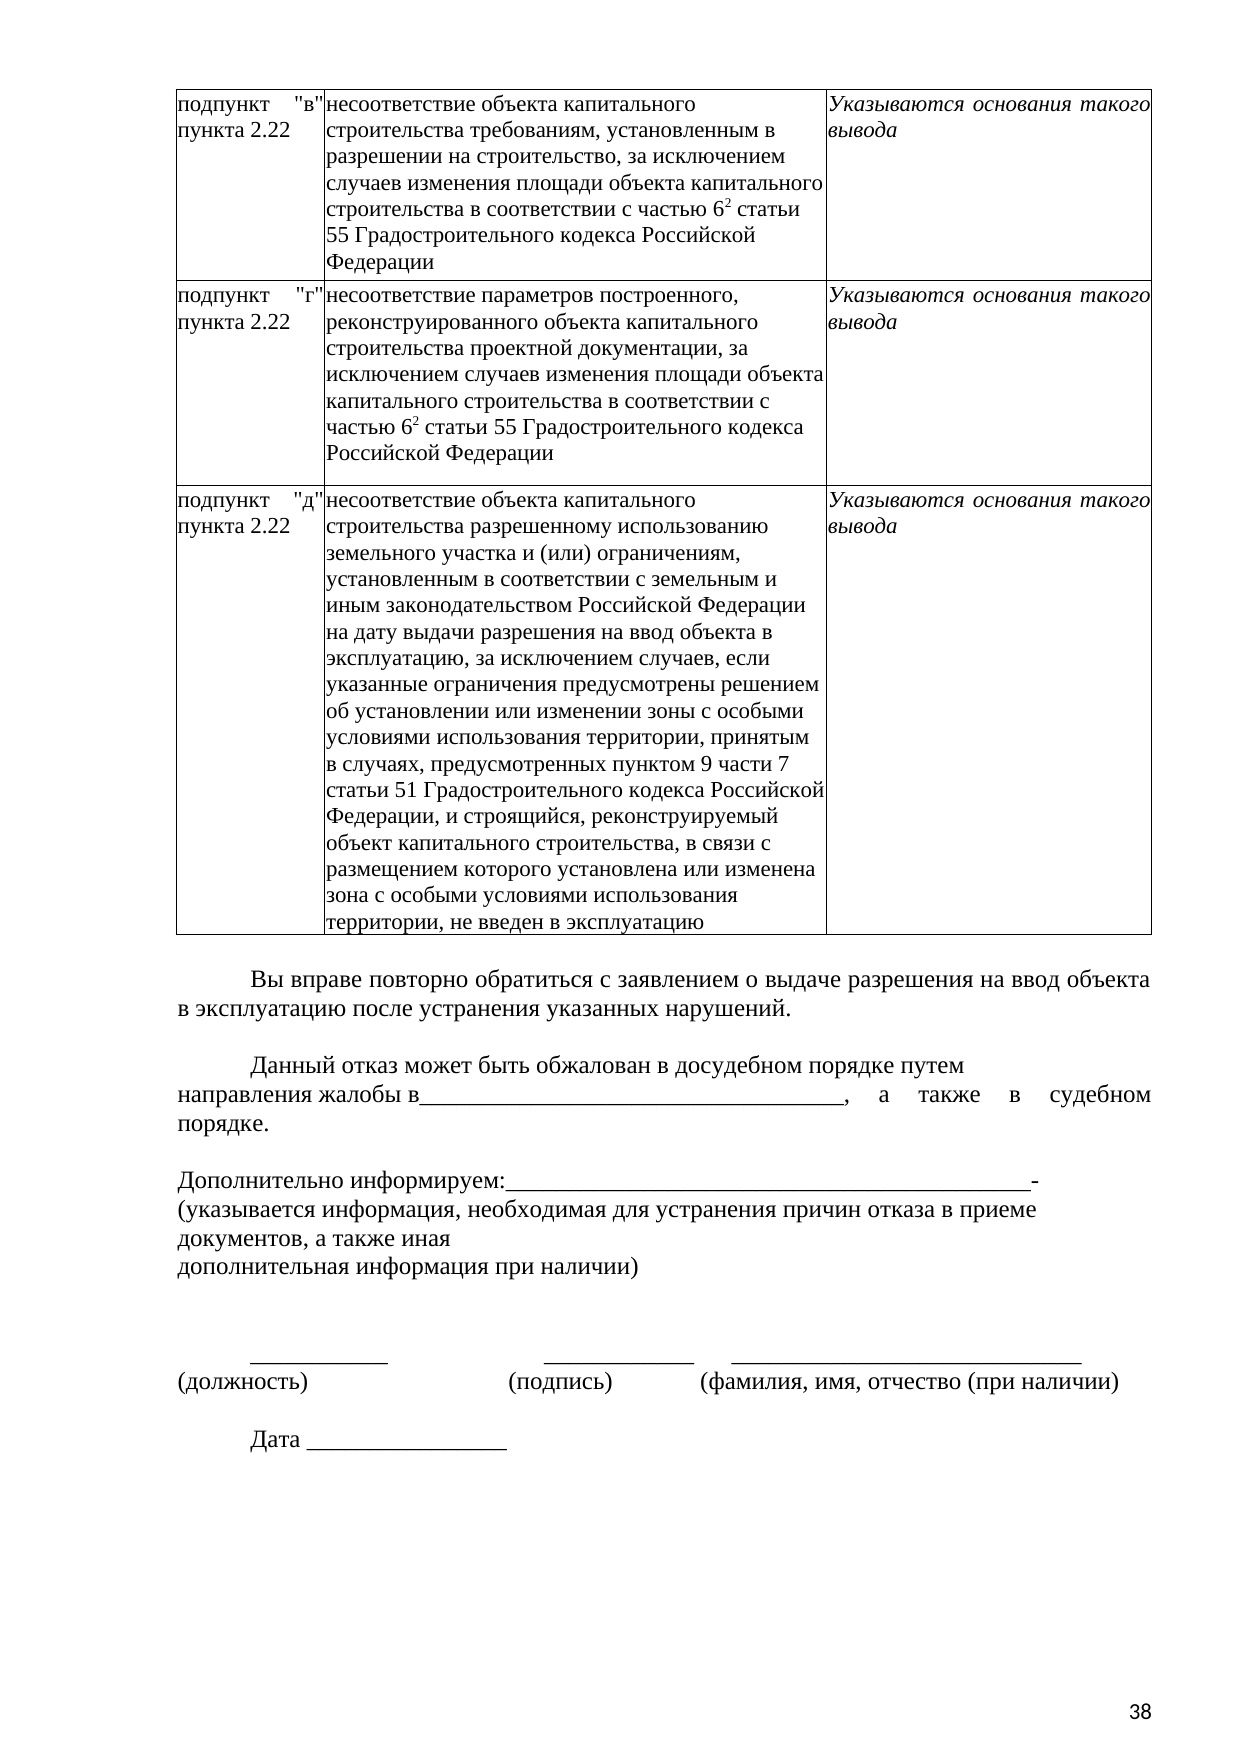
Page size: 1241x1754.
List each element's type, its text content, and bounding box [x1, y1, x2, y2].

table_cell Указываются основания такого вывода [827, 281, 1151, 485]
table_cell Указываются основания такого вывода [827, 486, 1151, 934]
text (должность) (подпись) (фамилия, имя, отчество (при наличии) [177, 1366, 1152, 1395]
text (указывается информация, необходимая для устранения причин отказа в приеме документов, а также иная [177, 1194, 1152, 1251]
table_cell подпункт "д" пункта 2.22 [177, 486, 324, 934]
text направления жалобы в , а также в судебном порядке. [177, 1079, 1152, 1136]
text Дополнительно информируем:__________________________________________- [177, 1165, 1152, 1194]
text Вы вправе повторно обратиться с заявлением о выдаче разрешения на ввод объекта в эксплуатацию после устранения указанных нарушений. [177, 964, 1152, 1021]
table_cell подпункт "г" пункта 2.22 [177, 281, 324, 485]
table_cell несоответствие параметров построенного, реконструированного объекта капитального строительства проектной документации, за исключением случаев изменения площади объекта капитального строительства в соответствии с частью 62 статьи 55 Градостроительного кодекса Российской Федерации [325, 281, 826, 485]
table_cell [827, 90, 1151, 280]
text Данный отказ может быть обжалован в досудебном порядке путем [177, 1050, 1152, 1079]
table_cell подпункт "в" пункта 2.22 [177, 90, 324, 280]
text Дата ________________ [177, 1424, 1152, 1453]
table_cell несоответствие объекта капитального строительства разрешенному использованию земельного участка и (или) ограничениям, установленным в соответствии с земельным и иным законодательством Российской Федерации на дату выдачи разрешения на ввод объекта в эксплуатацию, за исключением случаев, если указанные ограничения предусмотрены решением об установлении или изменении зоны с особыми условиями использования территории, принятым в случаях, предусмотренных пунктом 9 части 7 статьи 51 Градостроительного кодекса Российской Федерации, и строящийся, реконструируемый объект капитального строительства, в связи с размещением которого установлена или изменена зона с особыми условиями использования территории, не введен в эксплуатацию [325, 486, 826, 934]
text дополнительная информация при наличии) [177, 1251, 1152, 1280]
text ___________ ____________ ____________________________ [177, 1338, 1152, 1366]
table_cell несоответствие объекта капитального строительства требованиям, установленным в разрешении на строительство, за исключением случаев изменения площади объекта капитального строительства в соответствии с частью 62 статьи 55 Градостроительного кодекса Российской Федерации [325, 90, 826, 280]
